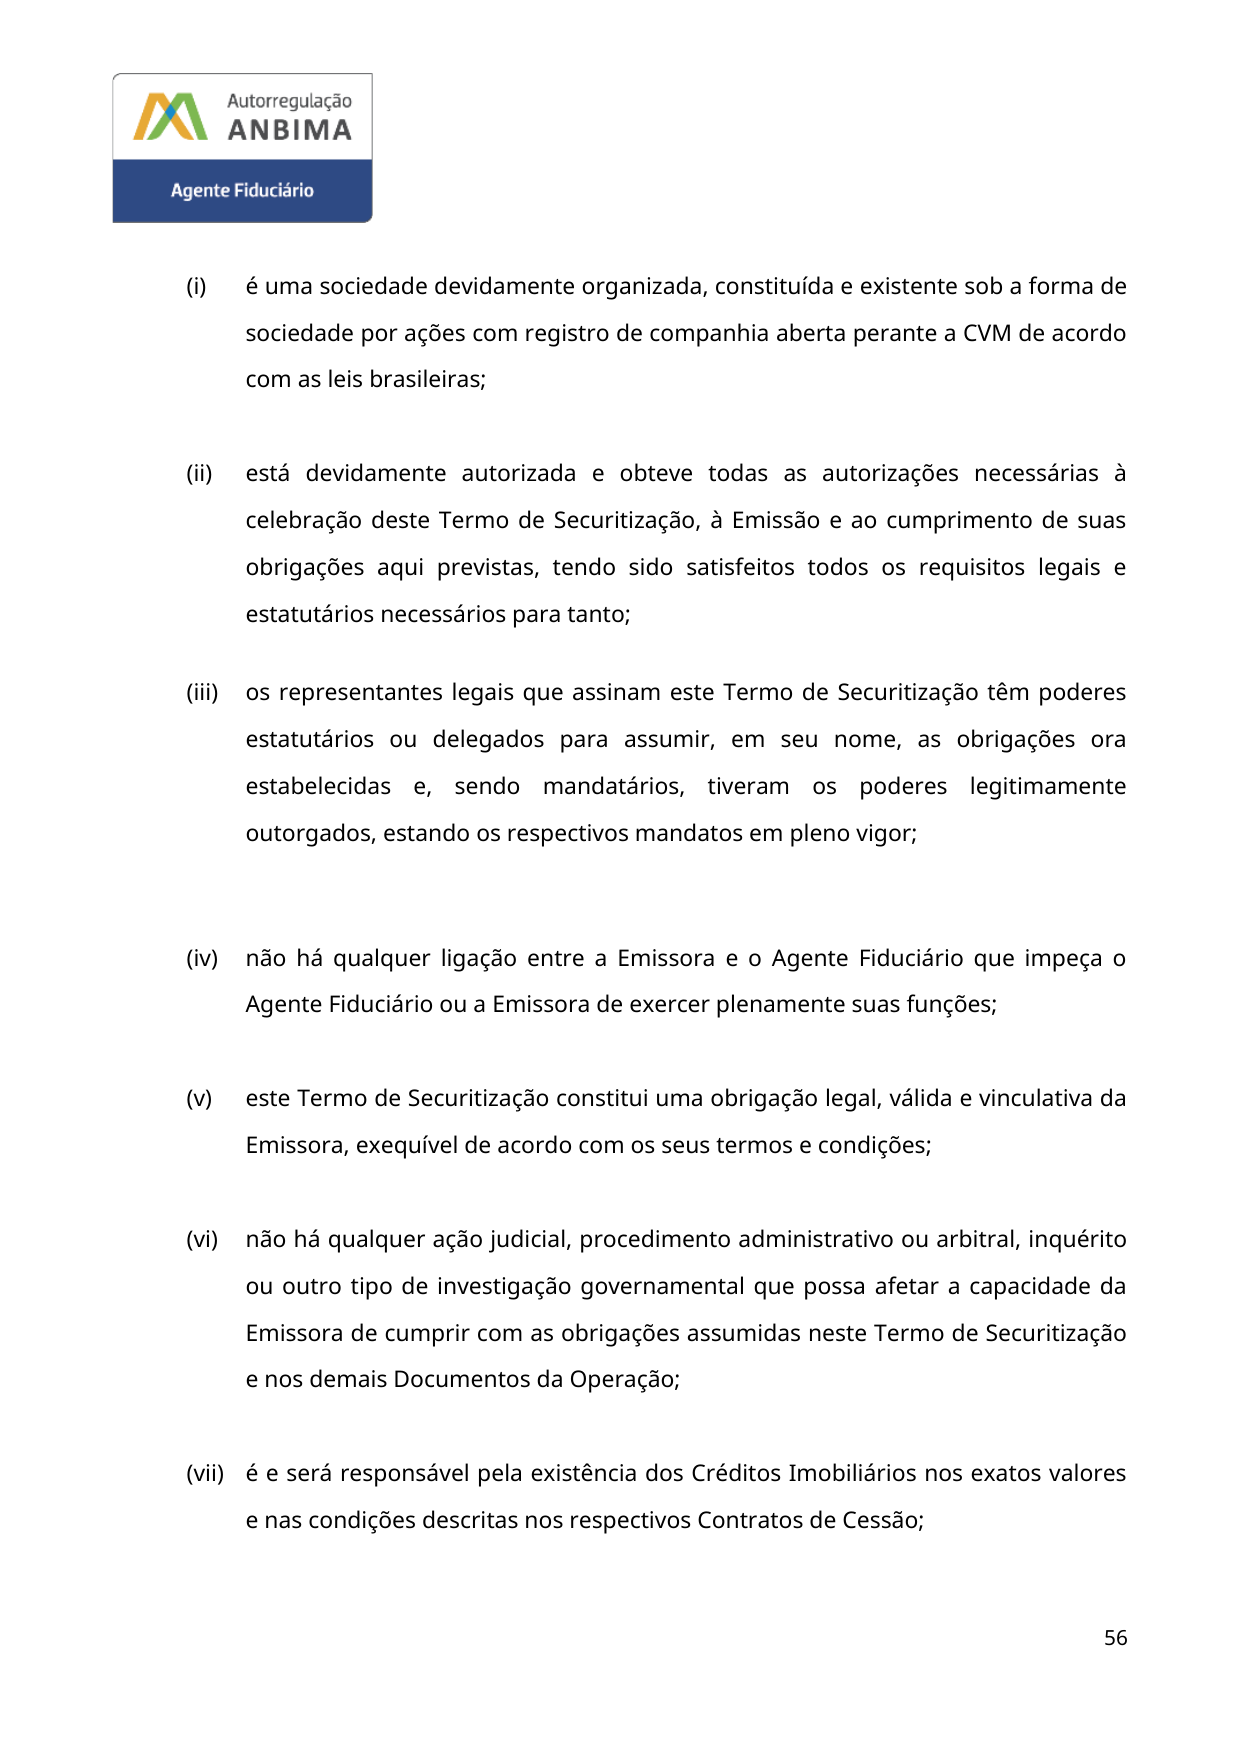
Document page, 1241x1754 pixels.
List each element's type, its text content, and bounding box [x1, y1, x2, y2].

list este Termo de Securitização constitui uma obrigação legal, válida e vinculativa da Emissora, exequível de acordo com os seus termos e condições; [186, 1082, 1128, 1160]
list os representantes legais que assinam este Termo de Securitização têm poderes estatutários ou delegados para assumir, em seu nome, as obrigações ora estabelecidas e, sendo mandatários, tiveram os poderes legitimamente outorgados, estando os respectivos mandatos em pleno vigor; [186, 676, 1128, 848]
list está devidamente autorizada e obteve todas as autorizações necessárias à celebração deste Termo de Securitização, à Emissão e ao cumprimento de suas obrigações aqui previstas, tendo sido satisfeitos todos os requisitos legais e estatutários necessários para tanto; [186, 457, 1128, 629]
list é uma sociedade devidamente organizada, constituída e existente sob a forma de sociedade por ações com registro de companhia aberta perante a CVM de acordo com as leis brasileiras; [186, 270, 1128, 395]
picture [112, 73, 373, 223]
list não há qualquer ligação entre a Emissora e o Agente Fiduciário que impeça o Agente Fiduciário ou a Emissora de exercer plenamente suas funções; [186, 942, 1128, 1020]
list é e será responsável pela existência dos Créditos Imobiliários nos exatos valores e nas condições descritas nos respectivos Contratos de Cessão; [186, 1457, 1128, 1535]
list não há qualquer ação judicial, procedimento administrativo ou arbitral, inquérito ou outro tipo de investigação governamental que possa afetar a capacidade da Emissora de cumprir com as obrigações assumidas neste Termo de Securitização e nos demais Documentos da Operação; [186, 1223, 1128, 1395]
